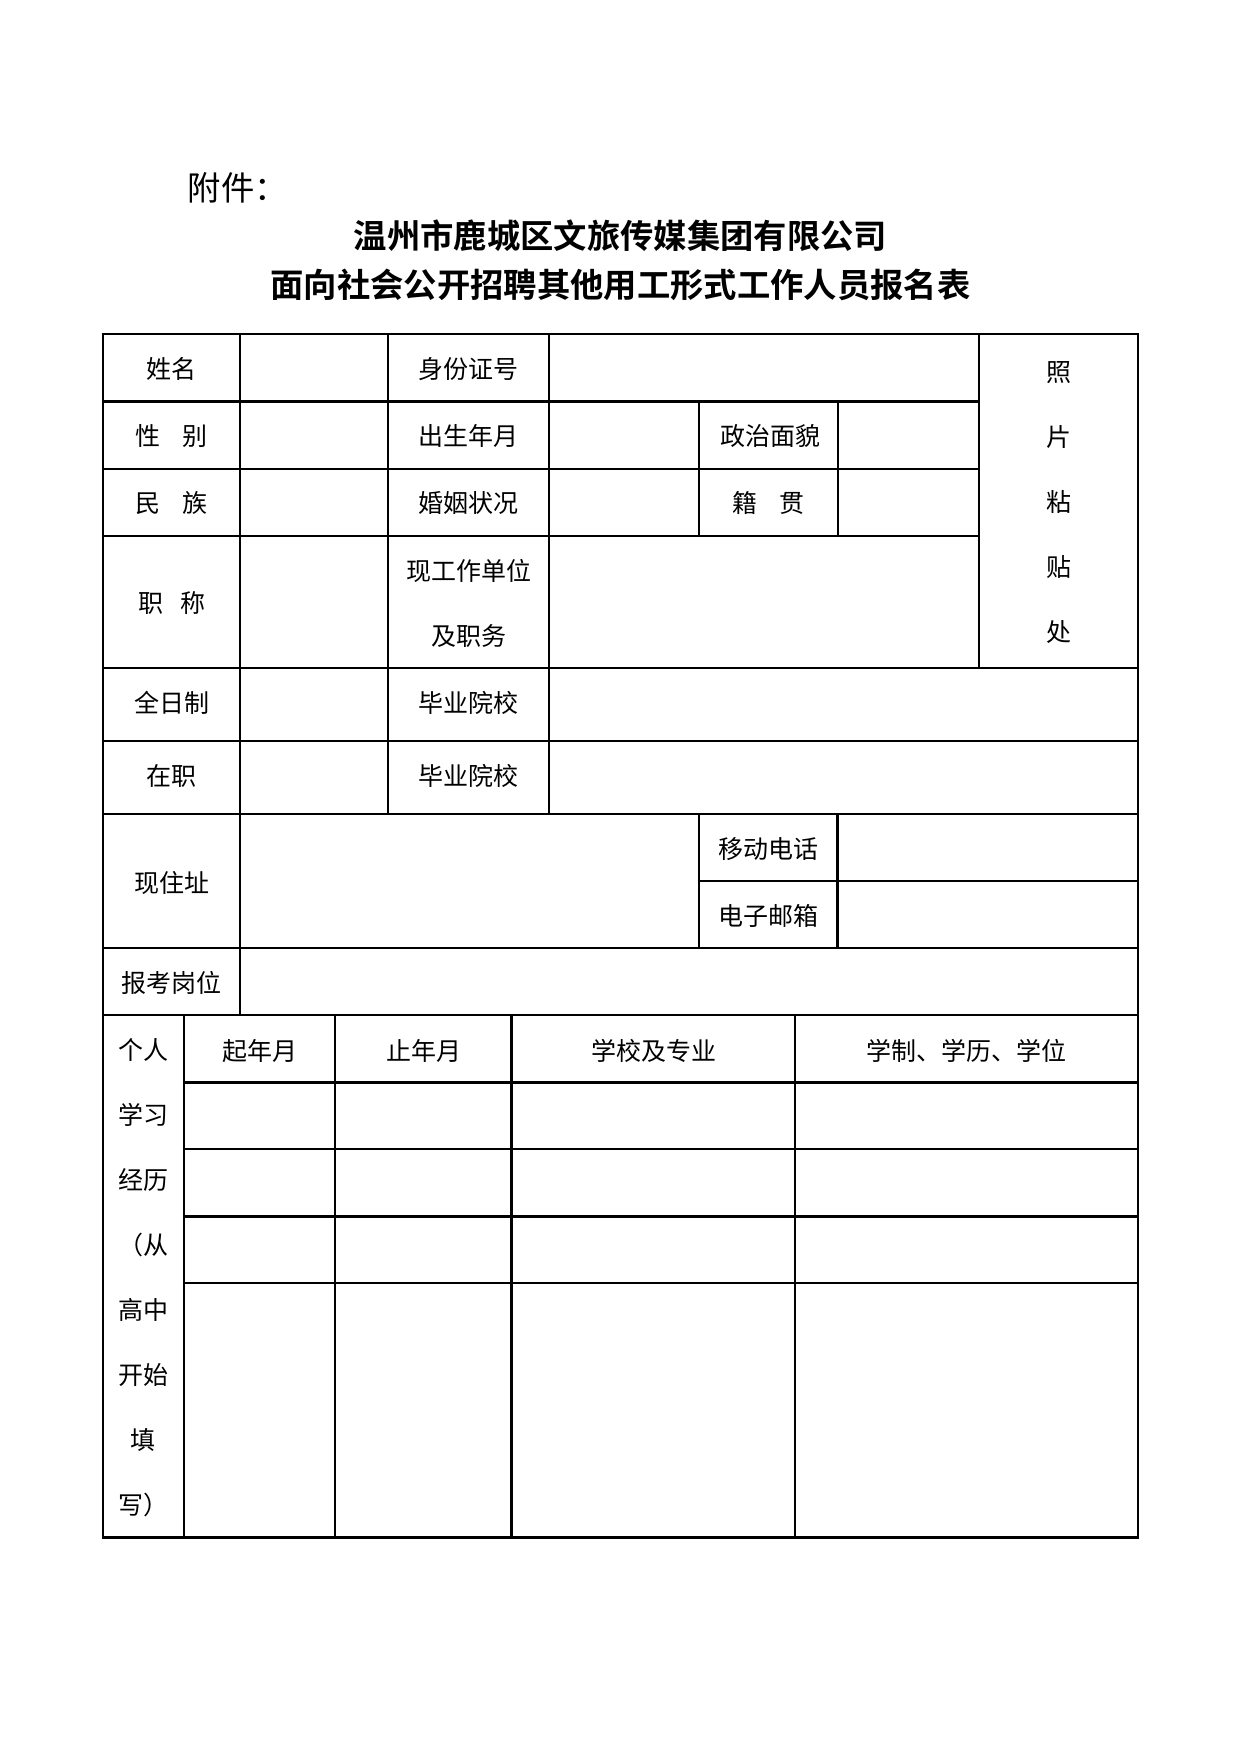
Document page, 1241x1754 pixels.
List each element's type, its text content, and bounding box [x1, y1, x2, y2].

table_header [550, 335, 978, 400]
table_header 身份证号 [389, 335, 548, 400]
table_cell [336, 1284, 510, 1536]
table_cell [241, 742, 387, 813]
table_cell 毕业院校 及专业 [389, 669, 548, 740]
table_cell 电子邮箱 [700, 882, 836, 947]
table_cell 全日制 学历学位 [104, 669, 239, 740]
table_cell [550, 742, 1137, 813]
table_cell [241, 470, 387, 534]
table_cell [796, 1218, 1137, 1282]
table_header [241, 335, 387, 400]
table_cell [185, 1150, 334, 1215]
table_cell 学校及专业 [513, 1016, 794, 1081]
table_cell [336, 1218, 510, 1282]
table_cell 籍 贯 [700, 470, 837, 534]
table_cell [550, 470, 698, 534]
table_cell [796, 1084, 1137, 1148]
table_cell 性 别 [104, 403, 239, 467]
table_cell [796, 1284, 1137, 1536]
table_cell [796, 1150, 1137, 1215]
table_cell [839, 815, 1137, 880]
table_cell [550, 669, 1137, 740]
table_cell [241, 537, 387, 667]
table_cell [550, 537, 978, 667]
table_cell 职 称 [104, 537, 239, 667]
table_cell [336, 1150, 510, 1215]
table_cell 现工作单位 及职务 [389, 537, 548, 667]
table_cell [185, 1284, 334, 1536]
table_cell [336, 1084, 510, 1148]
table_cell 政治面貌 [700, 403, 837, 467]
table_cell 起年月 [185, 1016, 334, 1081]
table_cell [185, 1084, 334, 1148]
table_cell 止年月 [336, 1016, 510, 1081]
text 温州市鹿城区文旅传媒集团有限公司 [187, 210, 1053, 258]
table_cell [839, 403, 978, 467]
table_cell [241, 669, 387, 740]
table_cell 婚姻状况 [389, 470, 548, 534]
text 附件： [187, 162, 1053, 210]
table_cell 学制、学历、学位 [796, 1016, 1137, 1081]
table_cell 出生年月 [389, 403, 548, 467]
table_cell 个人学习经历（从高中开始填写） [104, 1016, 183, 1536]
table_cell [513, 1218, 794, 1282]
table_cell 民 族 [104, 470, 239, 534]
table_cell 毕业院校 及专业 [389, 742, 548, 813]
text 面向社会公开招聘其他用工形式工作人员报名表 [187, 258, 1053, 307]
table_cell 移动电话 [700, 815, 836, 880]
table_cell 现住址 [104, 815, 239, 947]
table_cell [550, 403, 698, 467]
table_cell [185, 1218, 334, 1282]
table_cell [241, 815, 698, 947]
table_cell 在职 学历学位 [104, 742, 239, 813]
table_cell [241, 403, 387, 467]
table_cell [513, 1084, 794, 1148]
table_cell [839, 882, 1137, 947]
table_cell [241, 949, 1137, 1014]
table_header 照 片 粘 贴 处 [980, 335, 1137, 667]
table_cell 报考岗位 [104, 949, 239, 1014]
table_cell [839, 470, 978, 534]
table_cell [513, 1150, 794, 1215]
table_cell [513, 1284, 794, 1536]
table_header 姓名 [104, 335, 239, 400]
